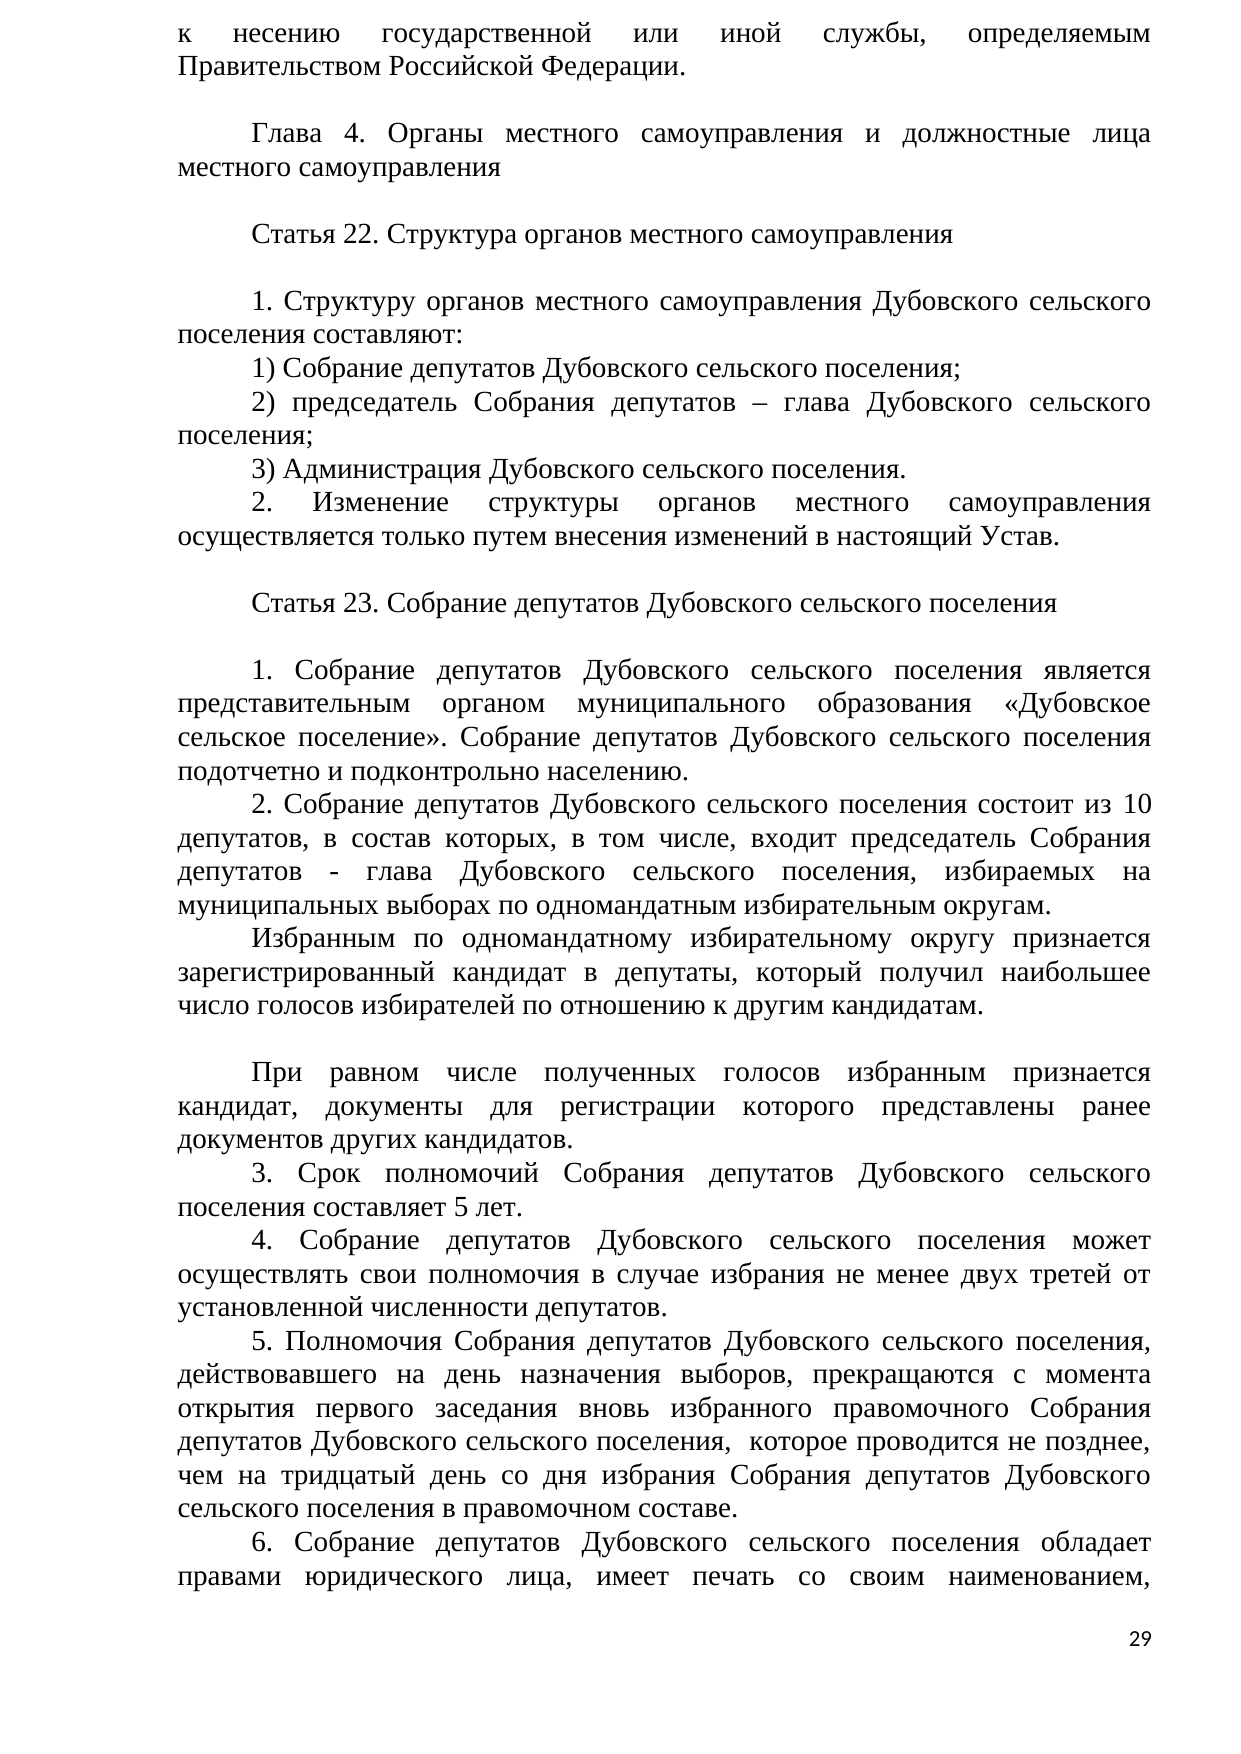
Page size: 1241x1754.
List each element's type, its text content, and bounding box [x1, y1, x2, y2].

text 2. Изменение структуры органов местного самоуправления осуществляется только путем внесения изменений в настоящий Устав. [177, 484, 1152, 551]
text 3. Срок полномочий Собрания депутатов Дубовского сельского поселения составляет 5 лет. [177, 1155, 1152, 1222]
text Статья 23. Собрание депутатов Дубовского сельского поселения [177, 585, 1152, 618]
text Избранным по одномандатному избирательному округу признается зарегистрированный кандидат в депутаты, который получил наибольшее число голосов избирателей по отношению к другим кандидатам. [177, 920, 1152, 1021]
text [177, 15, 1152, 82]
text 4. Собрание депутатов Дубовского сельского поселения может осуществлять свои полномочия в случае избрания не менее двух третей от установленной численности депутатов. [177, 1222, 1152, 1323]
text 2) председатель Собрания депутатов – глава Дубовского сельского поселения; [177, 384, 1152, 451]
text 3) Администрация Дубовского сельского поселения. [177, 451, 1152, 484]
text 1. Структуру органов местного самоуправления Дубовского сельского поселения составляют: [177, 283, 1152, 350]
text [177, 1524, 1152, 1591]
text При равном числе полученных голосов избранным признается кандидат, документы для регистрации которого представлены ранее документов других кандидатов. [177, 1054, 1152, 1155]
text 1. Собрание депутатов Дубовского сельского поселения является представительным органом муниципального образования «Дубовское сельское поселение». Собрание депутатов Дубовского сельского поселения подотчетно и подконтрольно населению. [177, 652, 1152, 786]
text Статья 22. Структура органов местного самоуправления [177, 216, 1152, 249]
text 5. Полномочия Собрания депутатов Дубовского сельского поселения, действовавшего на день назначения выборов, прекращаются с момента открытия первого заседания вновь избранного правомочного Собрания депутатов Дубовского сельского поселения, которое проводится не позднее, чем на тридцатый день со дня избрания Собрания депутатов Дубовского сельского поселения в правомочном составе. [177, 1323, 1152, 1524]
text Глава 4. Органы местного самоуправления и должностные лица местного самоуправления [177, 115, 1152, 182]
text 2. Собрание депутатов Дубовского сельского поселения состоит из 10 депутатов, в состав которых, в том числе, входит председатель Собрания депутатов - глава Дубовского сельского поселения, избираемых на муниципальных выборах по одномандатным избирательным округам. [177, 786, 1152, 920]
text 1) Собрание депутатов Дубовского сельского поселения; [177, 350, 1152, 384]
